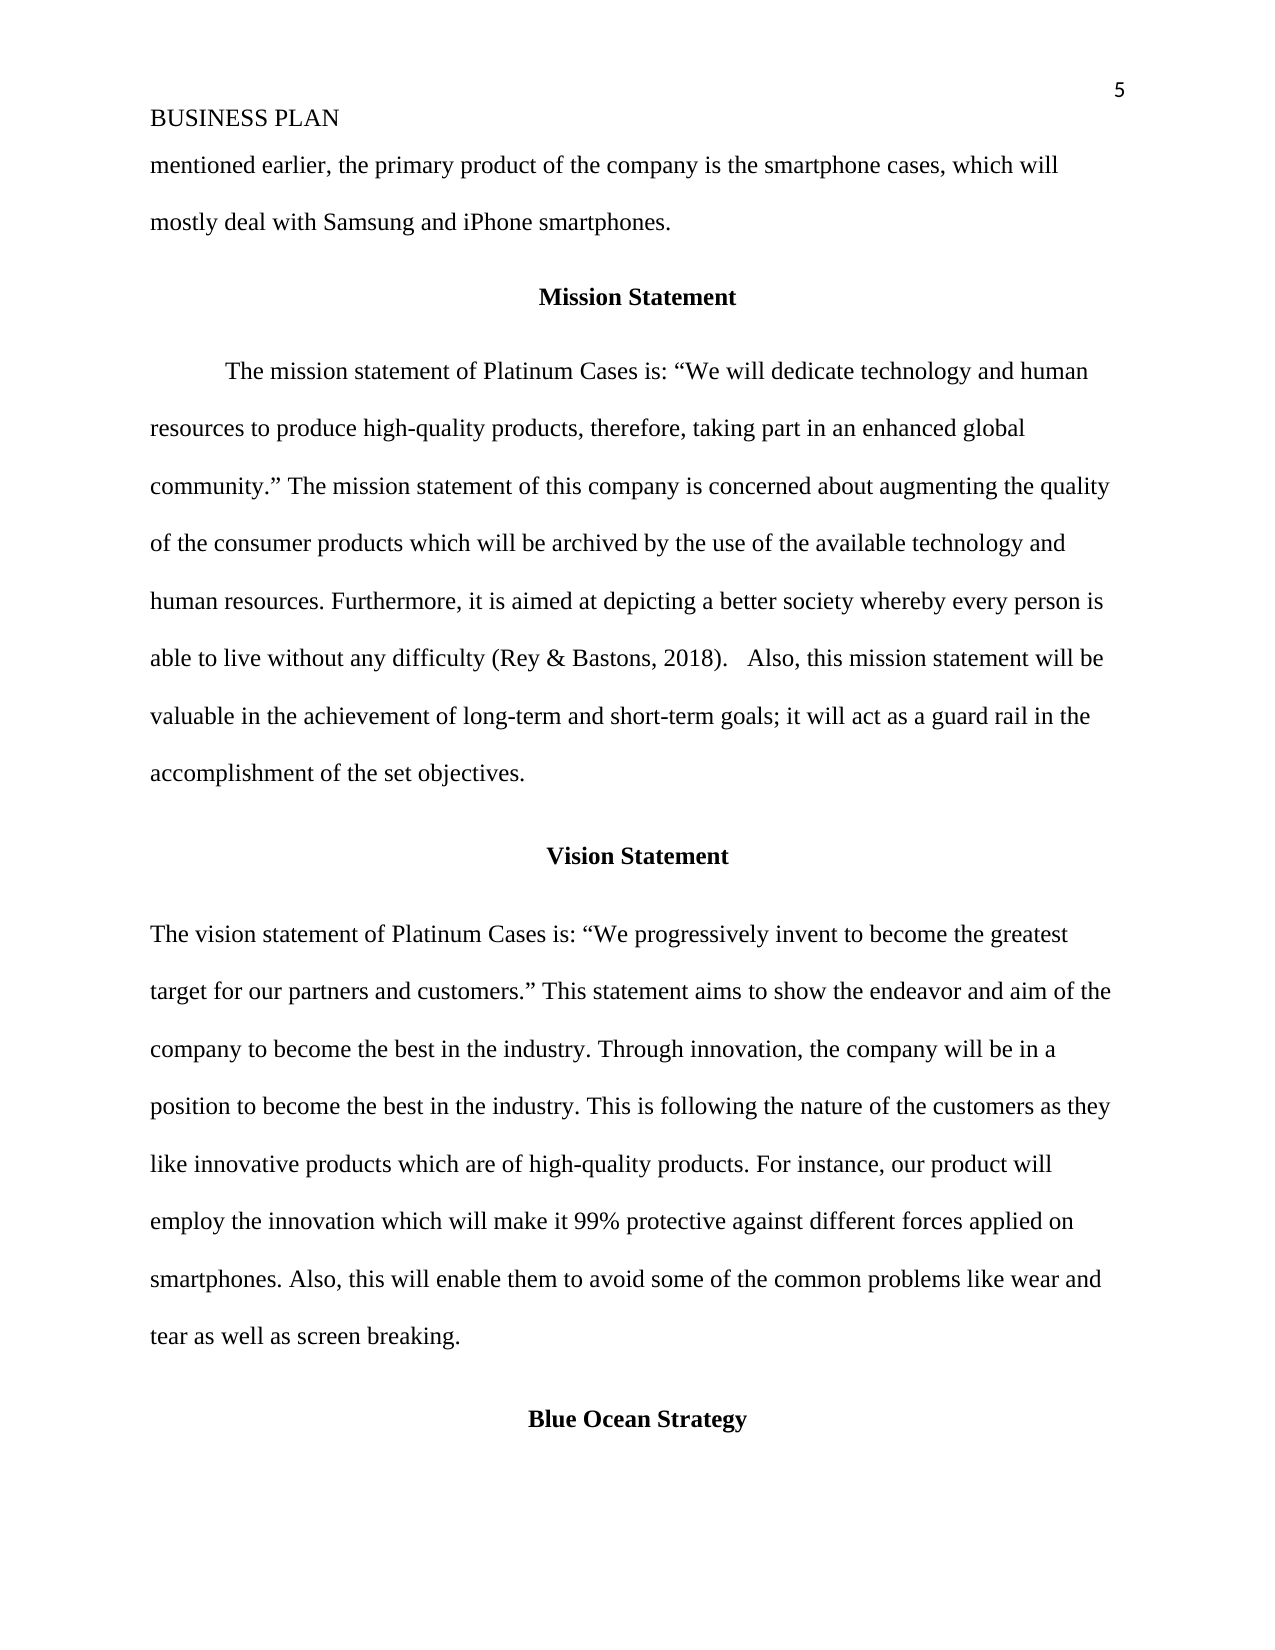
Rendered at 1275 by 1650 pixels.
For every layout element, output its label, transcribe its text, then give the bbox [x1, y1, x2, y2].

text Mission Statement [150, 282, 1125, 310]
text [150, 150, 1125, 236]
subtitle Vision Statement [150, 841, 1125, 869]
text The mission statement of Platinum Cases is: “We will dedicate technology and human resources to produce high-quality products, therefore, taking part in an enhanced global community.” The mission statement of this company is concerned about augmenting the quality of the consumer products which will be archived by the use of the available technology and human resources. Furthermore, it is aimed at depicting a better society whereby every person is able to live without any difficulty (Rey & Bastons, 2018). Also, this mission statement will be valuable in the achievement of long-term and short-term goals; it will act as a guard rail in the accomplishment of the set objectives. [150, 356, 1125, 787]
subtitle Blue Ocean Strategy [150, 1404, 1125, 1432]
text The vision statement of Platinum Cases is: “We progressively invent to become the greatest target for our partners and customers.” This statement aims to show the endeavor and aim of the company to become the best in the industry. Through innovation, the company will be in a position to become the best in the industry. This is following the nature of the customers as they like innovative products which are of high-quality products. For instance, our product will employ the innovation which will make it 99% protective against different forces applied on smartphones. Also, this will enable them to avoid some of the common problems like wear and tear as well as screen breaking. [150, 919, 1125, 1350]
